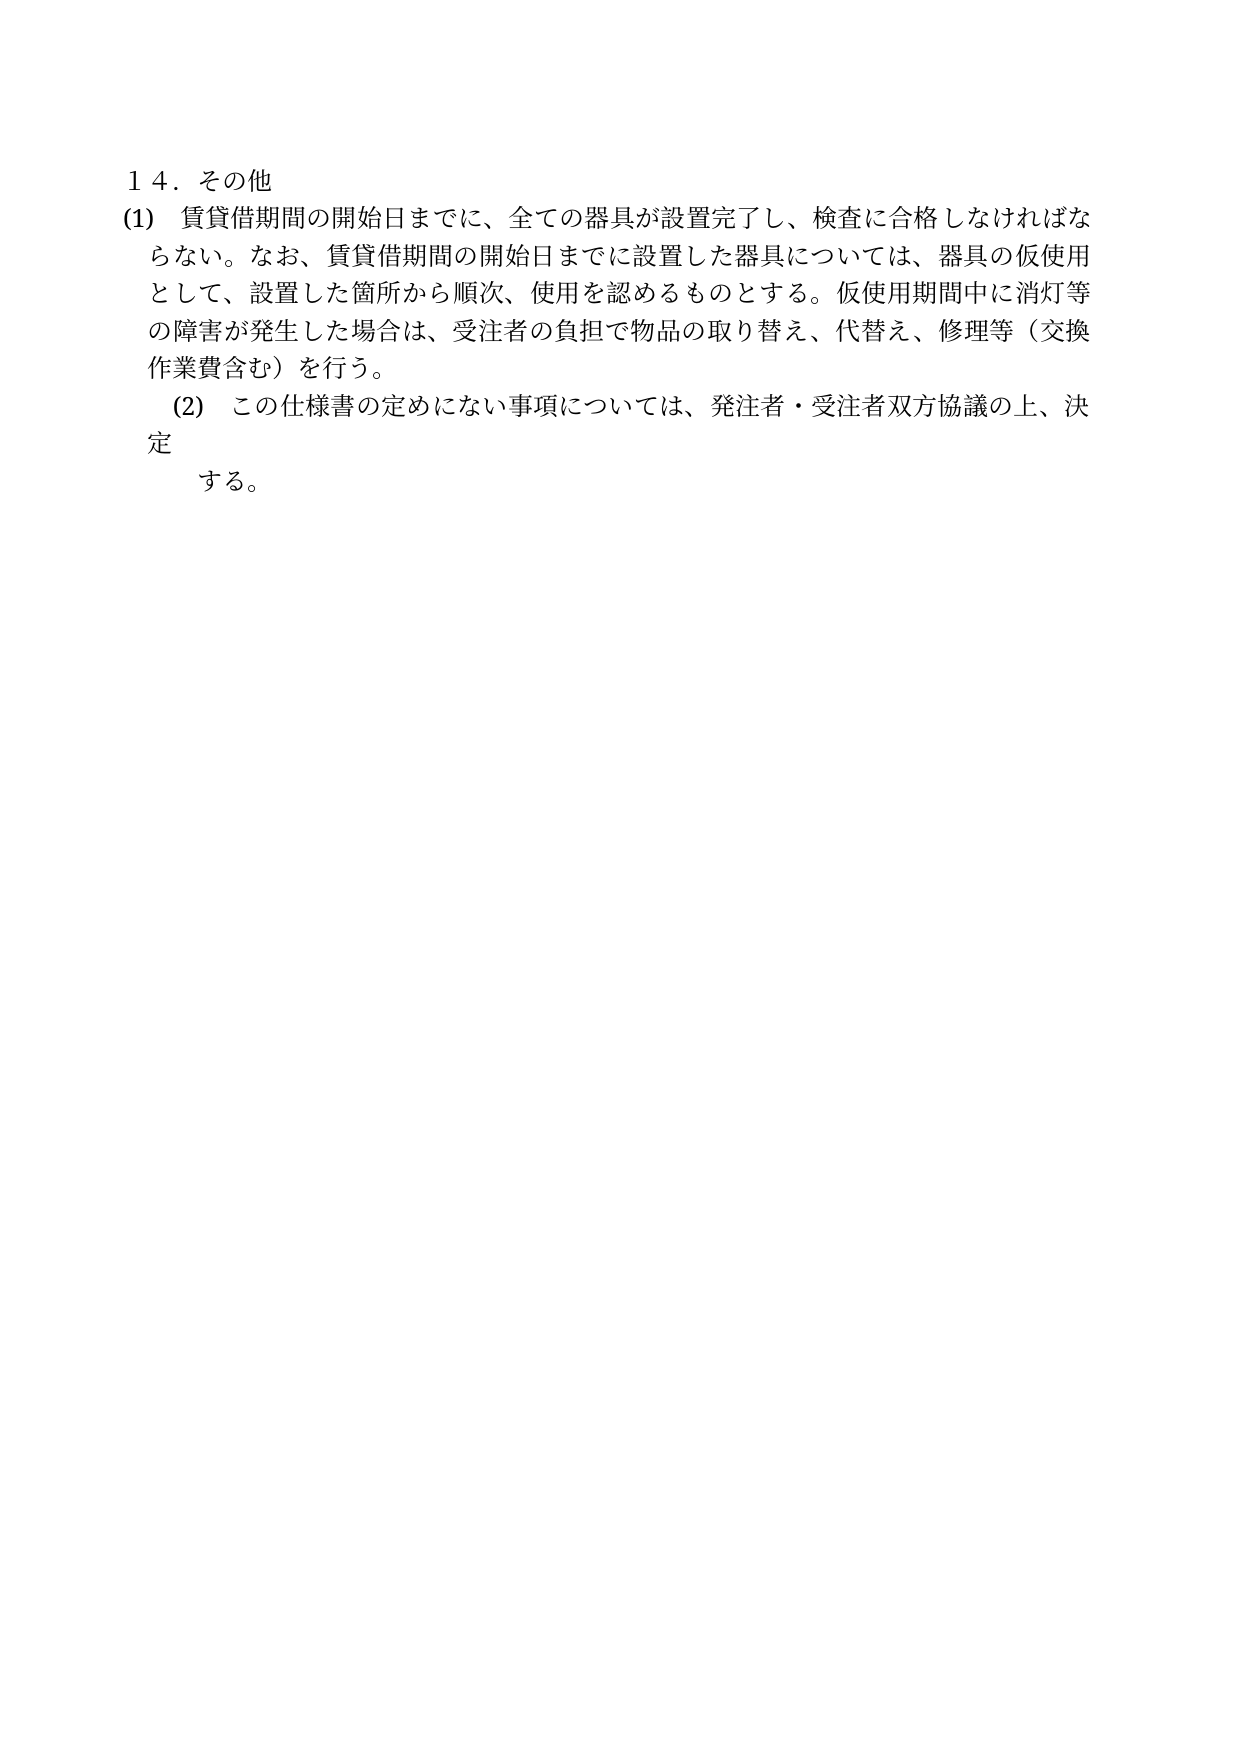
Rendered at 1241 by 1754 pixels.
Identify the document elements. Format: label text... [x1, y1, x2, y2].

text (2) この仕様書の定めにない事項については、発注者・受注者双方協議の上、決定 [148, 385, 1093, 460]
text する。 [148, 460, 1093, 498]
text １４．その他 [123, 160, 1093, 198]
text (1) 賃貸借期間の開始日までに、全ての器具が設置完了し、検査に合格しなければならない。なお、賃貸借期間の開始日までに設置した器具については、器具の仮使用として、設置した箇所から順次、使用を認めるものとする。仮使用期間中に消灯等の障害が発生した場合は、受注者の負担で物品の取り替え、代替え、修理等（交換作業費含む）を行う。 [98, 198, 1093, 385]
